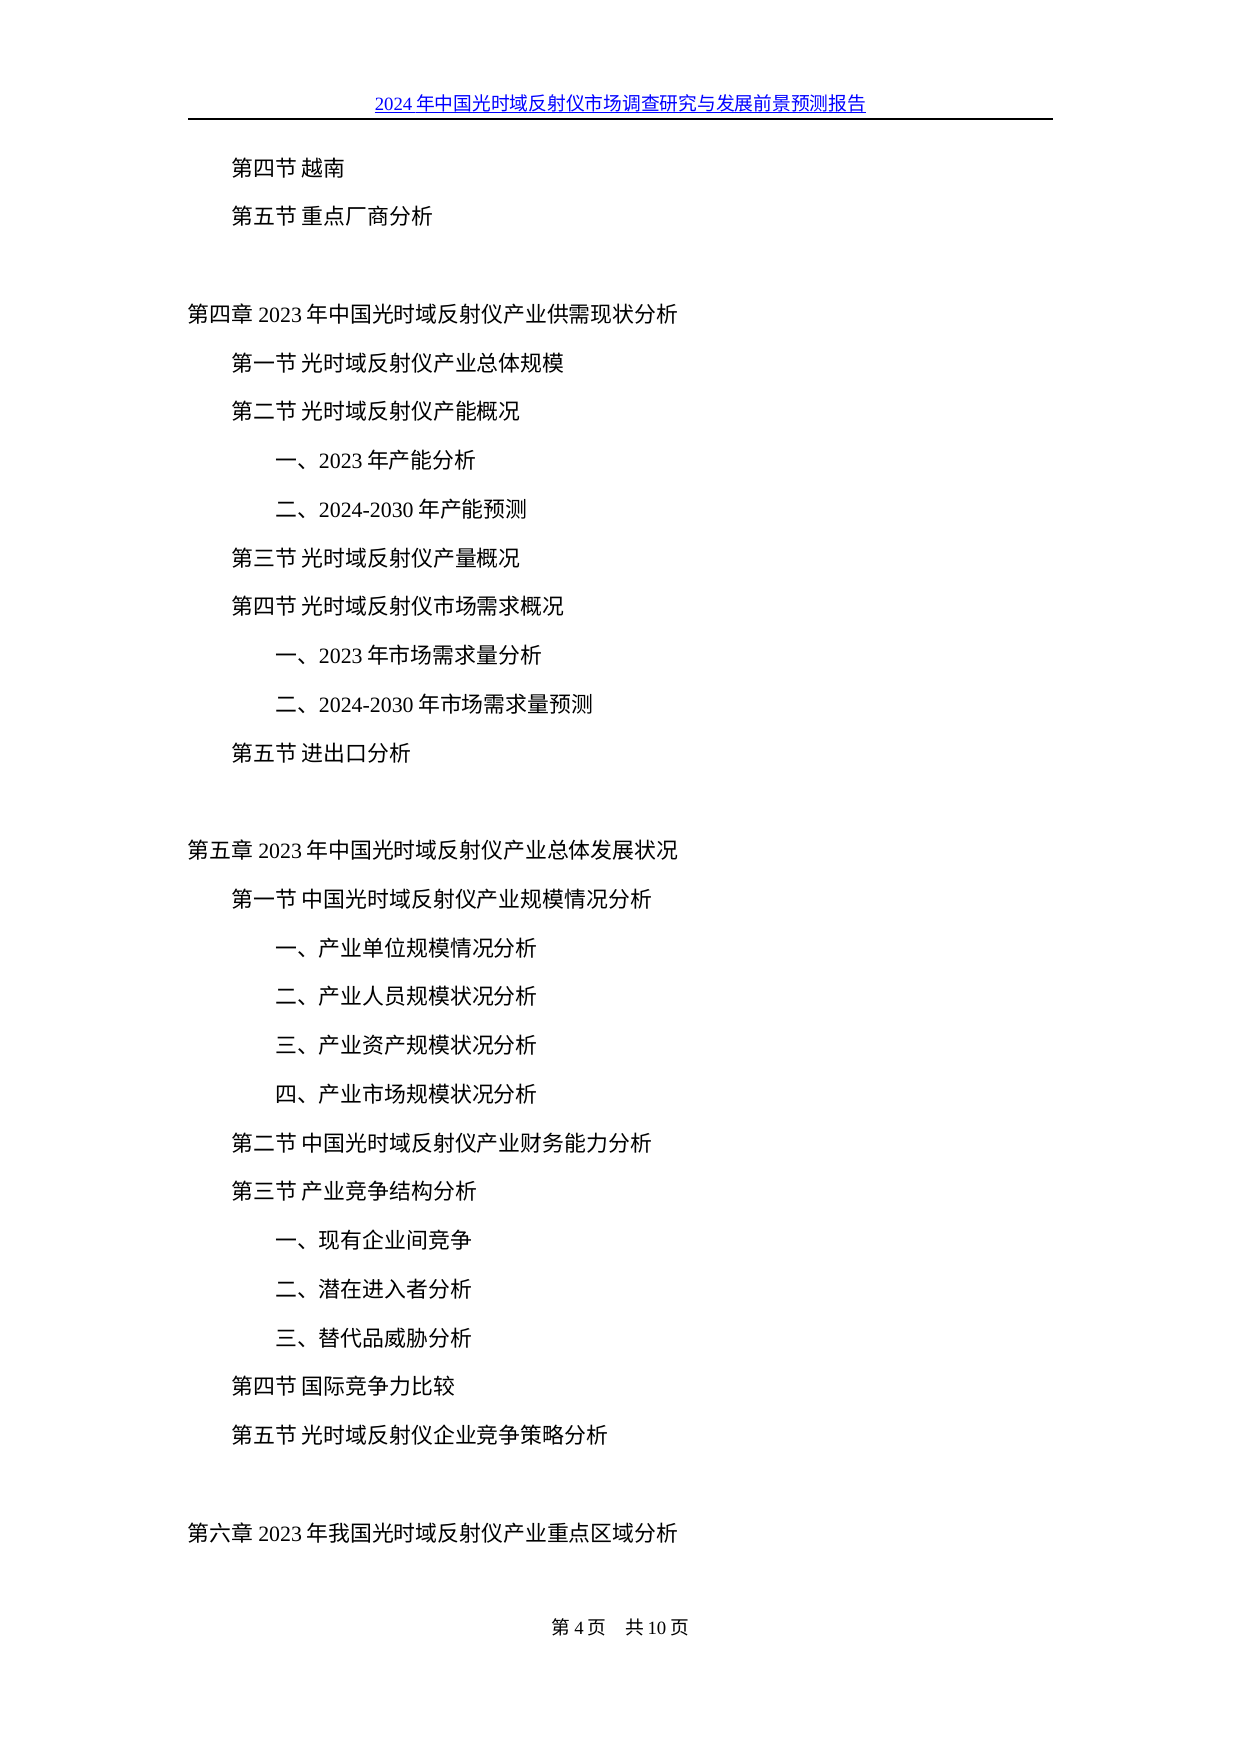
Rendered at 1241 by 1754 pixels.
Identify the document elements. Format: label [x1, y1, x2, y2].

text [187, 150, 1053, 1548]
